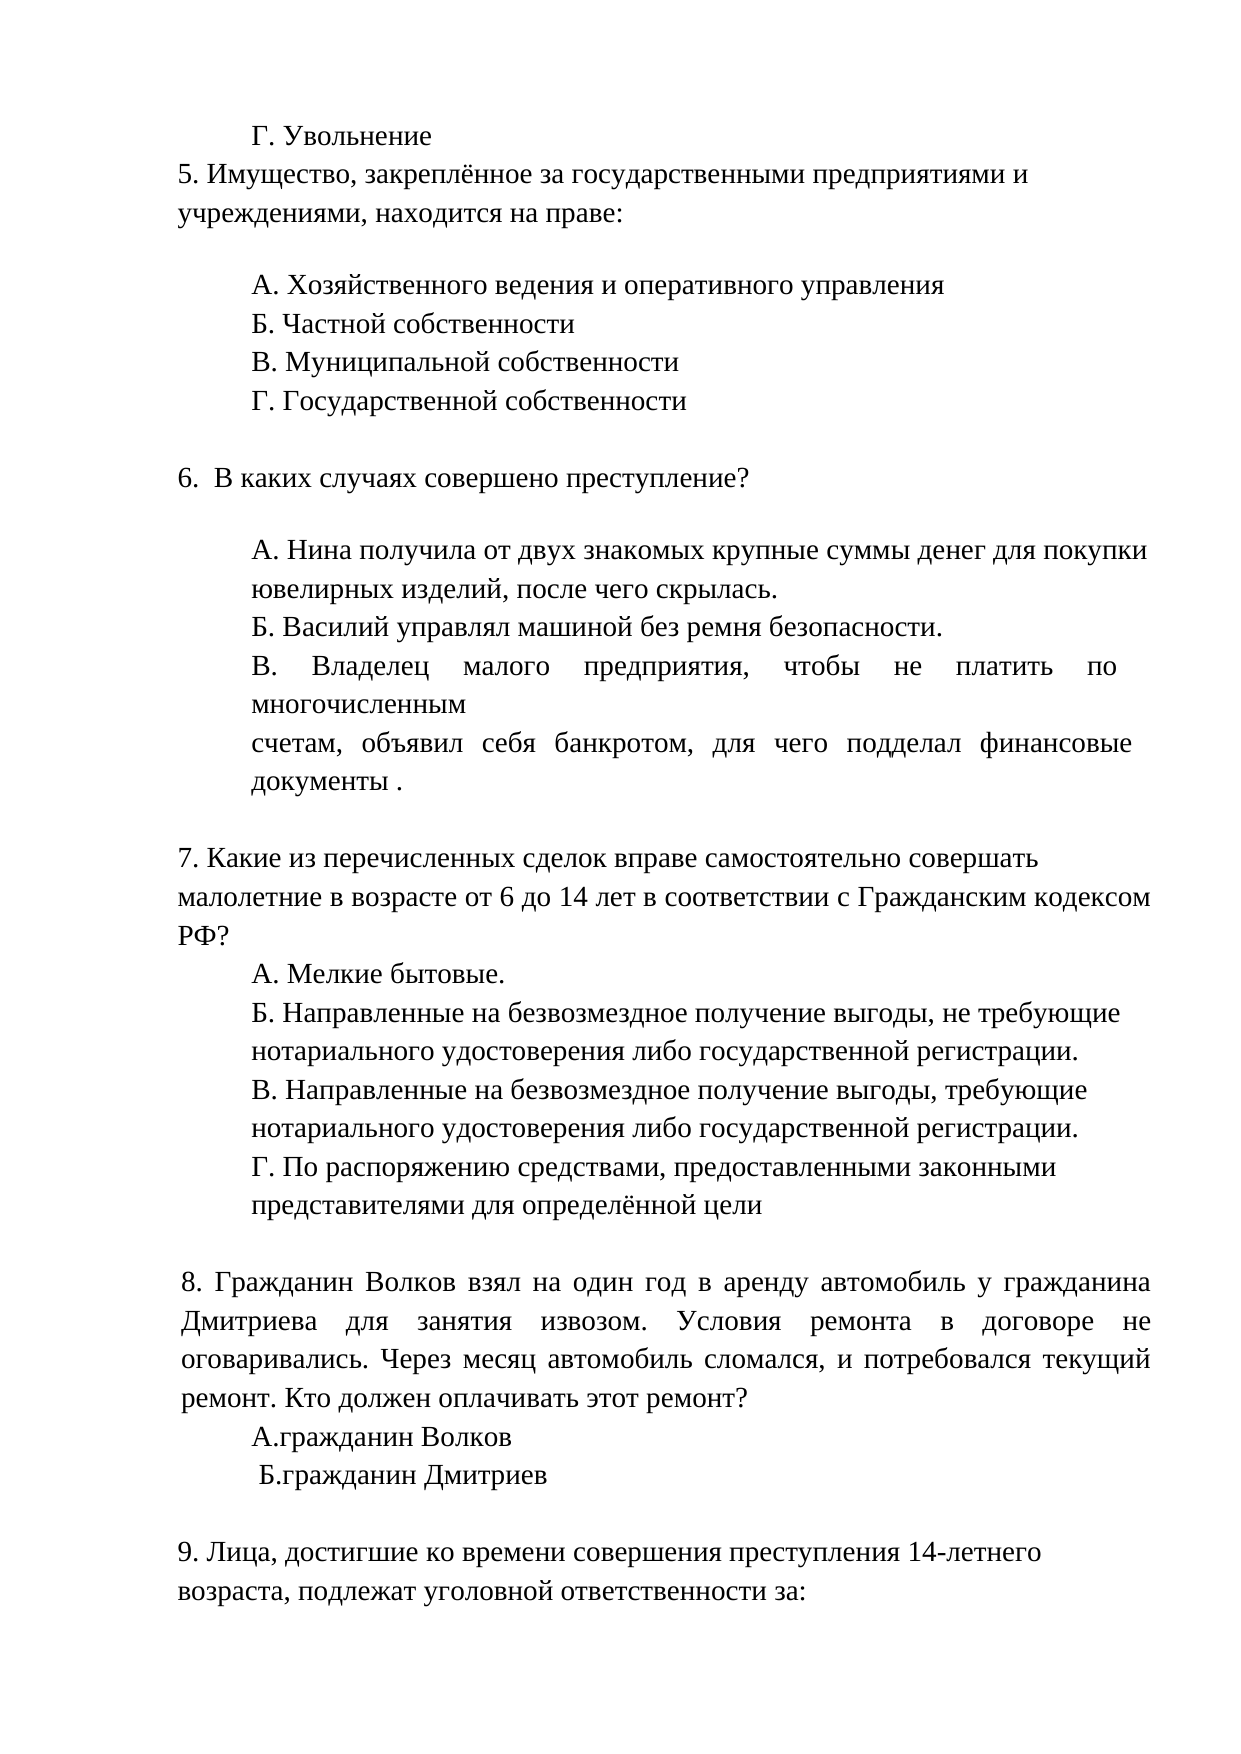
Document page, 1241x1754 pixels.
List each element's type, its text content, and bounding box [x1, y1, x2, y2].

text 6. В каких случаях совершено преступление? [177, 460, 1152, 494]
text Г. По распоряжению средствами, предоставленными законными [177, 1149, 1152, 1182]
text В. Муниципальной собственности [177, 344, 1152, 378]
text нотариального удостоверения либо государственной регистрации. [177, 1110, 1152, 1144]
text В. Направленные на безвозмездное получение выгоды, требующие [177, 1072, 1152, 1105]
text Б.гражданин Дмитриев [177, 1457, 1152, 1491]
text Г. Увольнение [177, 118, 1152, 152]
text А. Нина получила от двух знакомых крупные суммы денег для покупки [177, 532, 1152, 566]
text Б. Частной собственности [177, 306, 1152, 339]
text Б. Василий управлял машиной без ремня безопасности. [177, 609, 1152, 643]
text представителями для определённой цели [177, 1187, 1152, 1221]
text малолетние в возрасте от 6 до 14 лет в соответствии с Гражданским кодексом РФ? [177, 879, 1152, 951]
text В. Владелец малого предприятия, чтобы не платить по многочисленным [177, 648, 1152, 720]
text 7. Какие из перечисленных сделок вправе самостоятельно совершать [177, 841, 1152, 874]
text 9. Лица, достигшие ко времени совершения преступления 14-летнего [177, 1534, 1152, 1568]
text учреждениями, находится на праве: [177, 195, 1152, 229]
text А.гражданин Волков [177, 1419, 1152, 1452]
text возраста, подлежат уголовной ответственности за: [177, 1573, 1152, 1606]
text Б. Направленные на безвозмездное получение выгоды, не требующие [177, 995, 1152, 1028]
text 5. Имущество, закреплённое за государственными предприятиями и [177, 157, 1152, 190]
text счетам, объявил себя банкротом, для чего подделал финансовые документы . [177, 725, 1152, 797]
text нотариального удостоверения либо государственной регистрации. [177, 1033, 1152, 1067]
text ювелирных изделий, после чего скрылась. [177, 571, 1152, 604]
text 8. Гражданин Волков взял на один год в аренду автомобиль у гражданина Дмитриева для занятия извозом. Условия ремонта в договоре не оговаривались. Через месяц автомобиль сломался, и потребовался текущий ремонт. Кто должен оплачивать этот ремонт? [181, 1264, 1152, 1414]
text Г. Государственной собственности [177, 383, 1152, 417]
text А. Хозяйственного ведения и оперативного управления [177, 267, 1152, 301]
text А. Мелкие бытовые. [177, 956, 1152, 990]
